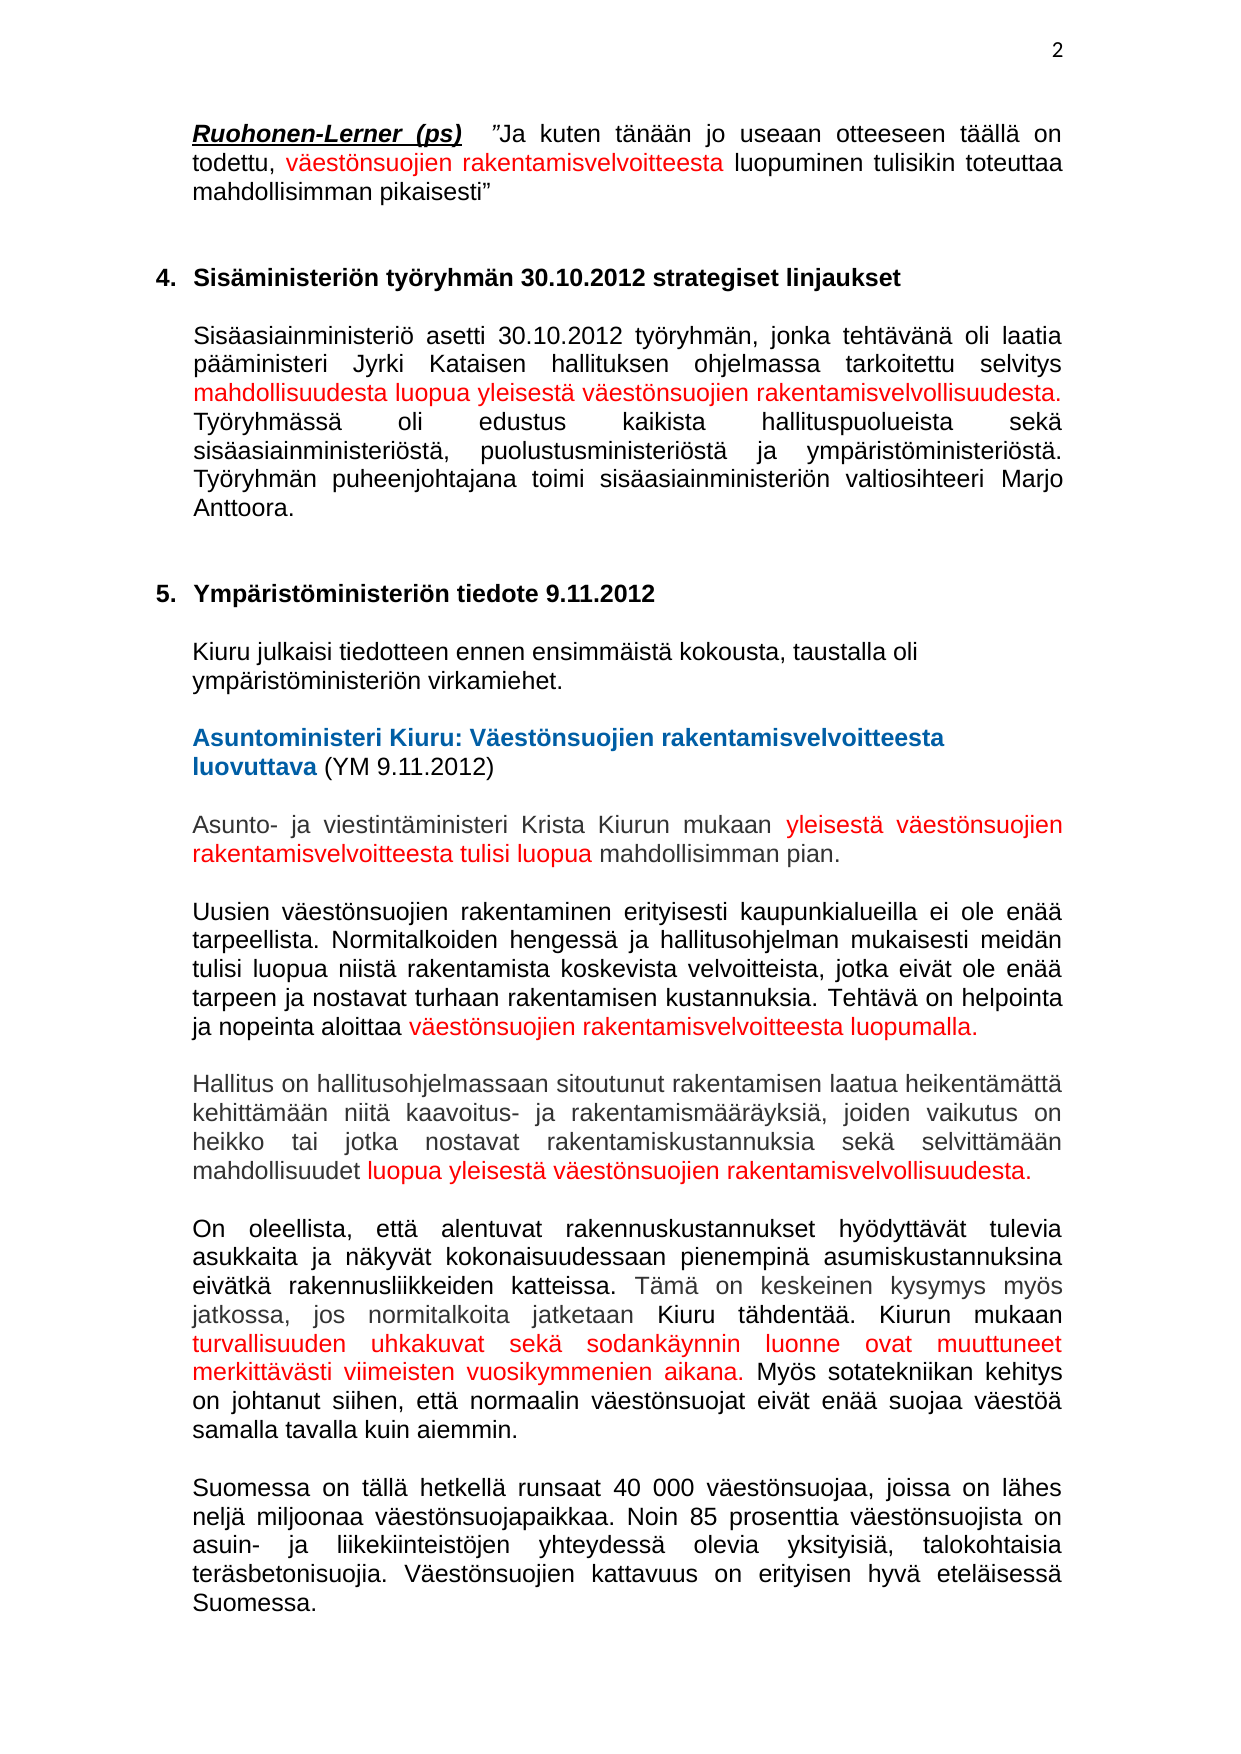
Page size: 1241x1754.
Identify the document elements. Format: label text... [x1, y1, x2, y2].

text Ruohonen-Lerner (ps) ”Ja kuten tänään jo useaan otteeseen täällä on todettu, väestönsuojien rakentamisvelvoitteesta luopuminen tulisikin toteuttaa mahdollisimman pikaisesti” [192, 119, 1063, 206]
text Uusien väestönsuojien rakentaminen erityisesti kaupunkialueilla ei ole enää tarpeellista. Normitalkoiden hengessä ja hallitusohjelman mukaisesti meidän tulisi luopua niistä rakentamista koskevista velvoitteista, jotka eivät ole enää tarpeen ja nostavat turhaan rakentamisen kustannuksia. Tehtävä on helpointa ja nopeinta aloittaa väestönsuojien rakentamisvelvoitteesta luopumalla. [192, 897, 1063, 1040]
list Ympäristöministeriön tiedote 9.11.2012 [156, 579, 1063, 608]
text Asuntoministeri Kiuru: Väestönsuojien rakentamisvelvoitteesta luovuttava (YM 9.11.2012) [192, 723, 1063, 781]
text Hallitus on hallitusohjelmassaan sitoutunut rakentamisen laatua heikentämättä kehittämään niitä kaavoitus- ja rakentamismääräyksiä, joiden vaikutus on heikko tai jotka nostavat rakentamiskustannuksia sekä selvittämään mahdollisuudet luopua yleisestä väestönsuojien rakentamisvelvollisuudesta. [192, 1069, 1063, 1184]
text Sisäasiainministeriö asetti 30.10.2012 työryhmän, jonka tehtävänä oli laatia pääministeri Jyrki Kataisen hallituksen ohjelmassa tarkoitettu selvitys mahdollisuudesta luopua yleisestä väestönsuojien rakentamisvelvollisuudesta. Työryhmässä oli edustus kaikista hallituspuolueista sekä sisäasiainministeriöstä, puolustusministeriöstä ja ympäristöministeriöstä. Työryhmän puheenjohtajana toimi sisäasiainministeriön valtiosihteeri Marjo Anttoora. [193, 321, 1063, 522]
text Asunto- ja viestintäministeri Krista Kiurun mukaan yleisestä väestönsuojien rakentamisvelvoitteesta tulisi luopua mahdollisimman pian. [192, 810, 1063, 867]
text On oleellista, että alentuvat rakennuskustannukset hyödyttävät tulevia asukkaita ja näkyvät kokonaisuudessaan pienempinä asumiskustannuksina eivätkä rakennusliikkeiden katteissa. Tämä on keskeinen kysymys myös jatkossa, jos normitalkoita jatketaan Kiuru tähdentää. Kiurun mukaan turvallisuuden uhkakuvat sekä sodankäynnin luonne ovat muuttuneet merkittävästi viimeisten vuosikymmenien aikana. Myös sotatekniikan kehitys on johtanut siihen, että normaalin väestönsuojat eivät enää suojaa väestöä samalla tavalla kuin aiemmin. [192, 1214, 1063, 1444]
text Kiuru julkaisi tiedotteen ennen ensimmäistä kokousta, taustalla oli ympäristöministeriön virkamiehet. [192, 637, 1063, 694]
list Sisäministeriön työryhmän 30.10.2012 strategiset linjaukset [156, 263, 1063, 292]
text Suomessa on tällä hetkellä runsaat 40 000 väestönsuojaa, joissa on lähes neljä miljoonaa väestönsuojapaikkaa. Noin 85 prosenttia väestönsuojista on asuin- ja liikekiinteistöjen yhteydessä olevia yksityisiä, talokohtaisia teräsbetonisuojia. Väestönsuojien kattavuus on erityisen hyvä eteläisessä Suomessa. [192, 1473, 1063, 1617]
